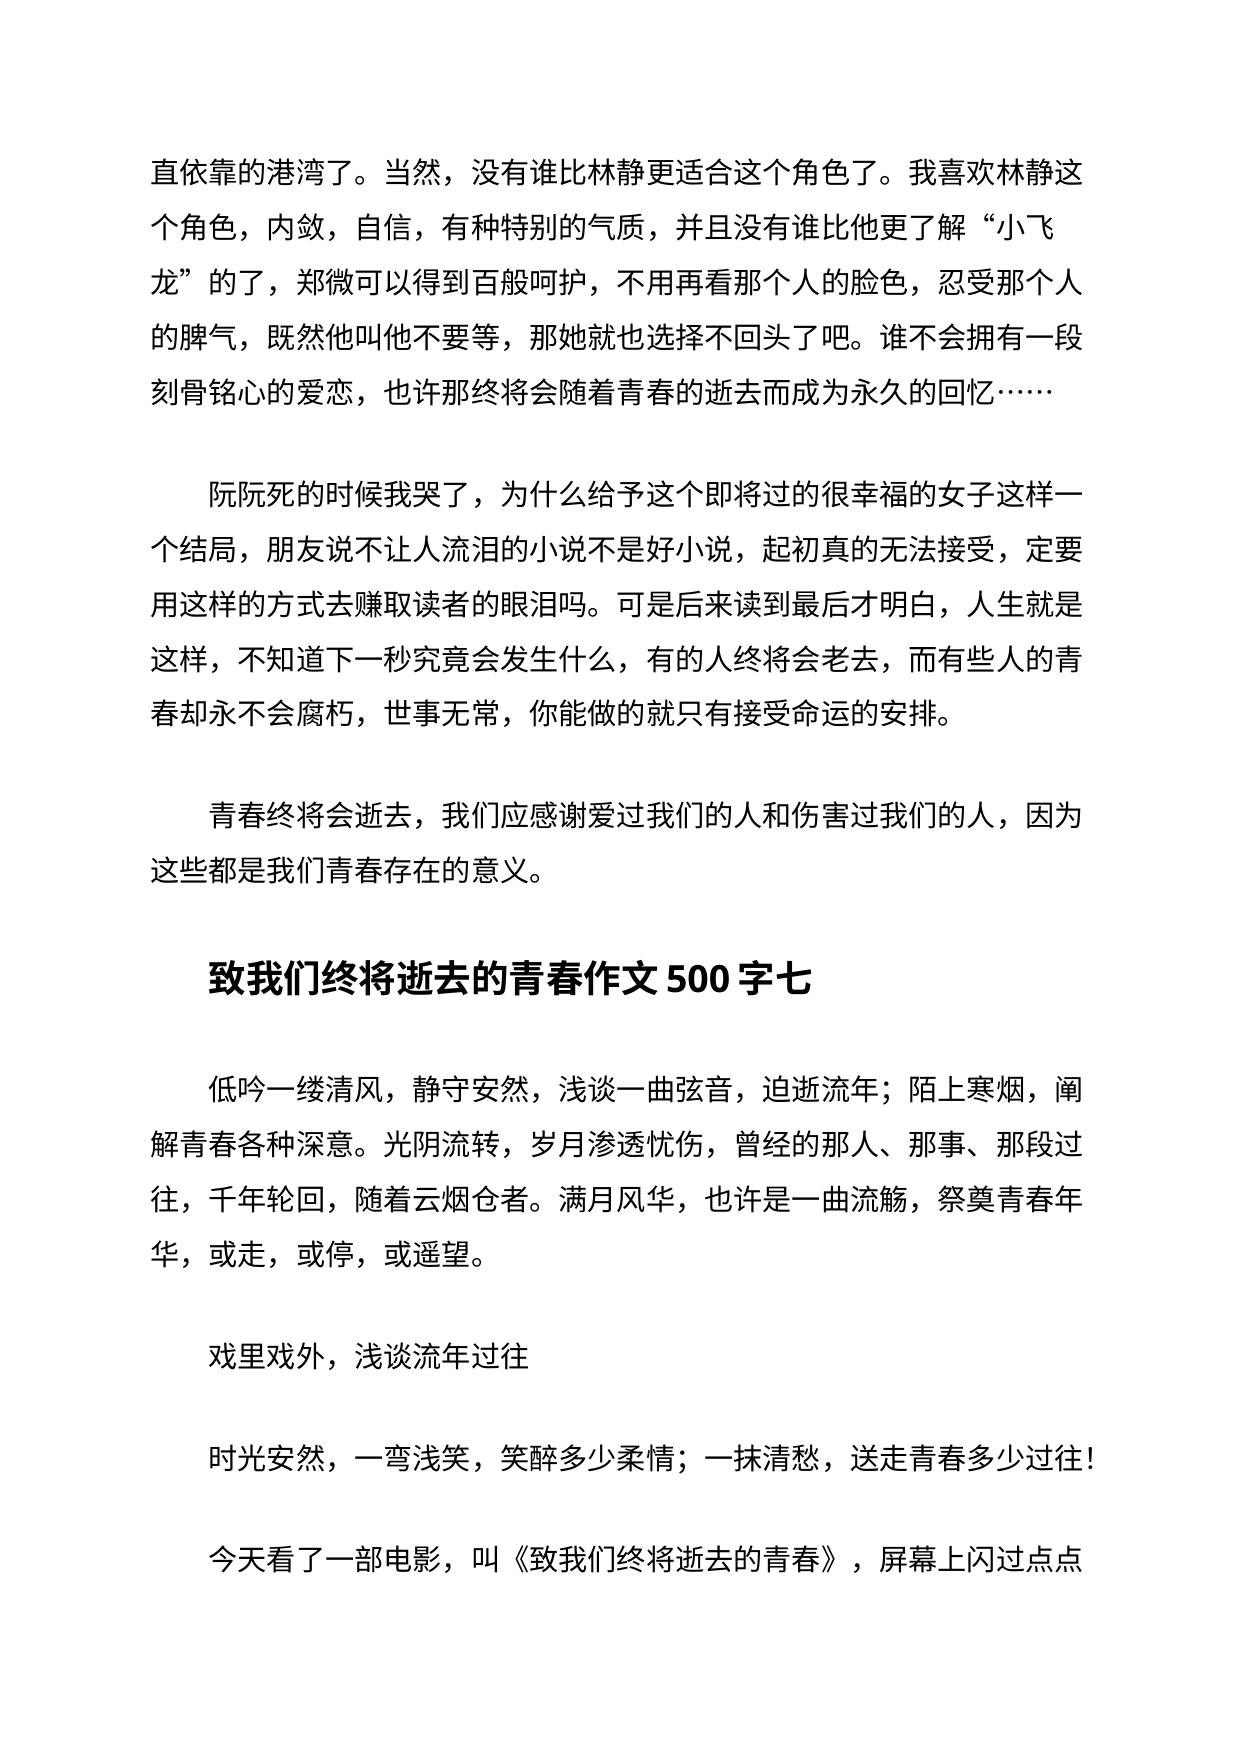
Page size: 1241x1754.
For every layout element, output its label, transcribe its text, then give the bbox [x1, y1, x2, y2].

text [150, 1537, 1090, 1579]
text 阮阮死的时候我哭了，为什么给予这个即将过的很幸福的女子这样一个结局，朋友说不让人流泪的小说不是好小说，起初真的无法接受，定要用这样的方式去赚取读者的眼泪吗。可是后来读到最后才明白，人生就是这样，不知道下一秒究竟会发生什么，有的人终将会老去，而有些人的青春却永不会腐朽，世事无常，你能做的就只有接受命运的安排。 [150, 471, 1090, 733]
text 时光安然，一弯浅笑，笑醉多少柔情；一抹清愁，送走青春多少过往！ [150, 1435, 1090, 1477]
text 戏里戏外，浅谈流年过往 [150, 1333, 1090, 1376]
text 青春终将会逝去，我们应感谢爱过我们的人和伤害过我们的人，因为这些都是我们青春存在的意义。 [150, 793, 1090, 890]
text 致我们终将逝去的青春作文500字七 [150, 949, 1090, 1004]
text 低吟一缕清风，静守安然，浅谈一曲弦音，迫逝流年；陌上寒烟，阐解青春各种深意。光阴流转，岁月渗透忧伤，曾经的那人、那事、那段过往，千年轮回，随着云烟仓者。满月风华，也许是一曲流觞，祭奠青春年华，或走，或停，或遥望。 [150, 1067, 1090, 1274]
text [150, 150, 1090, 412]
